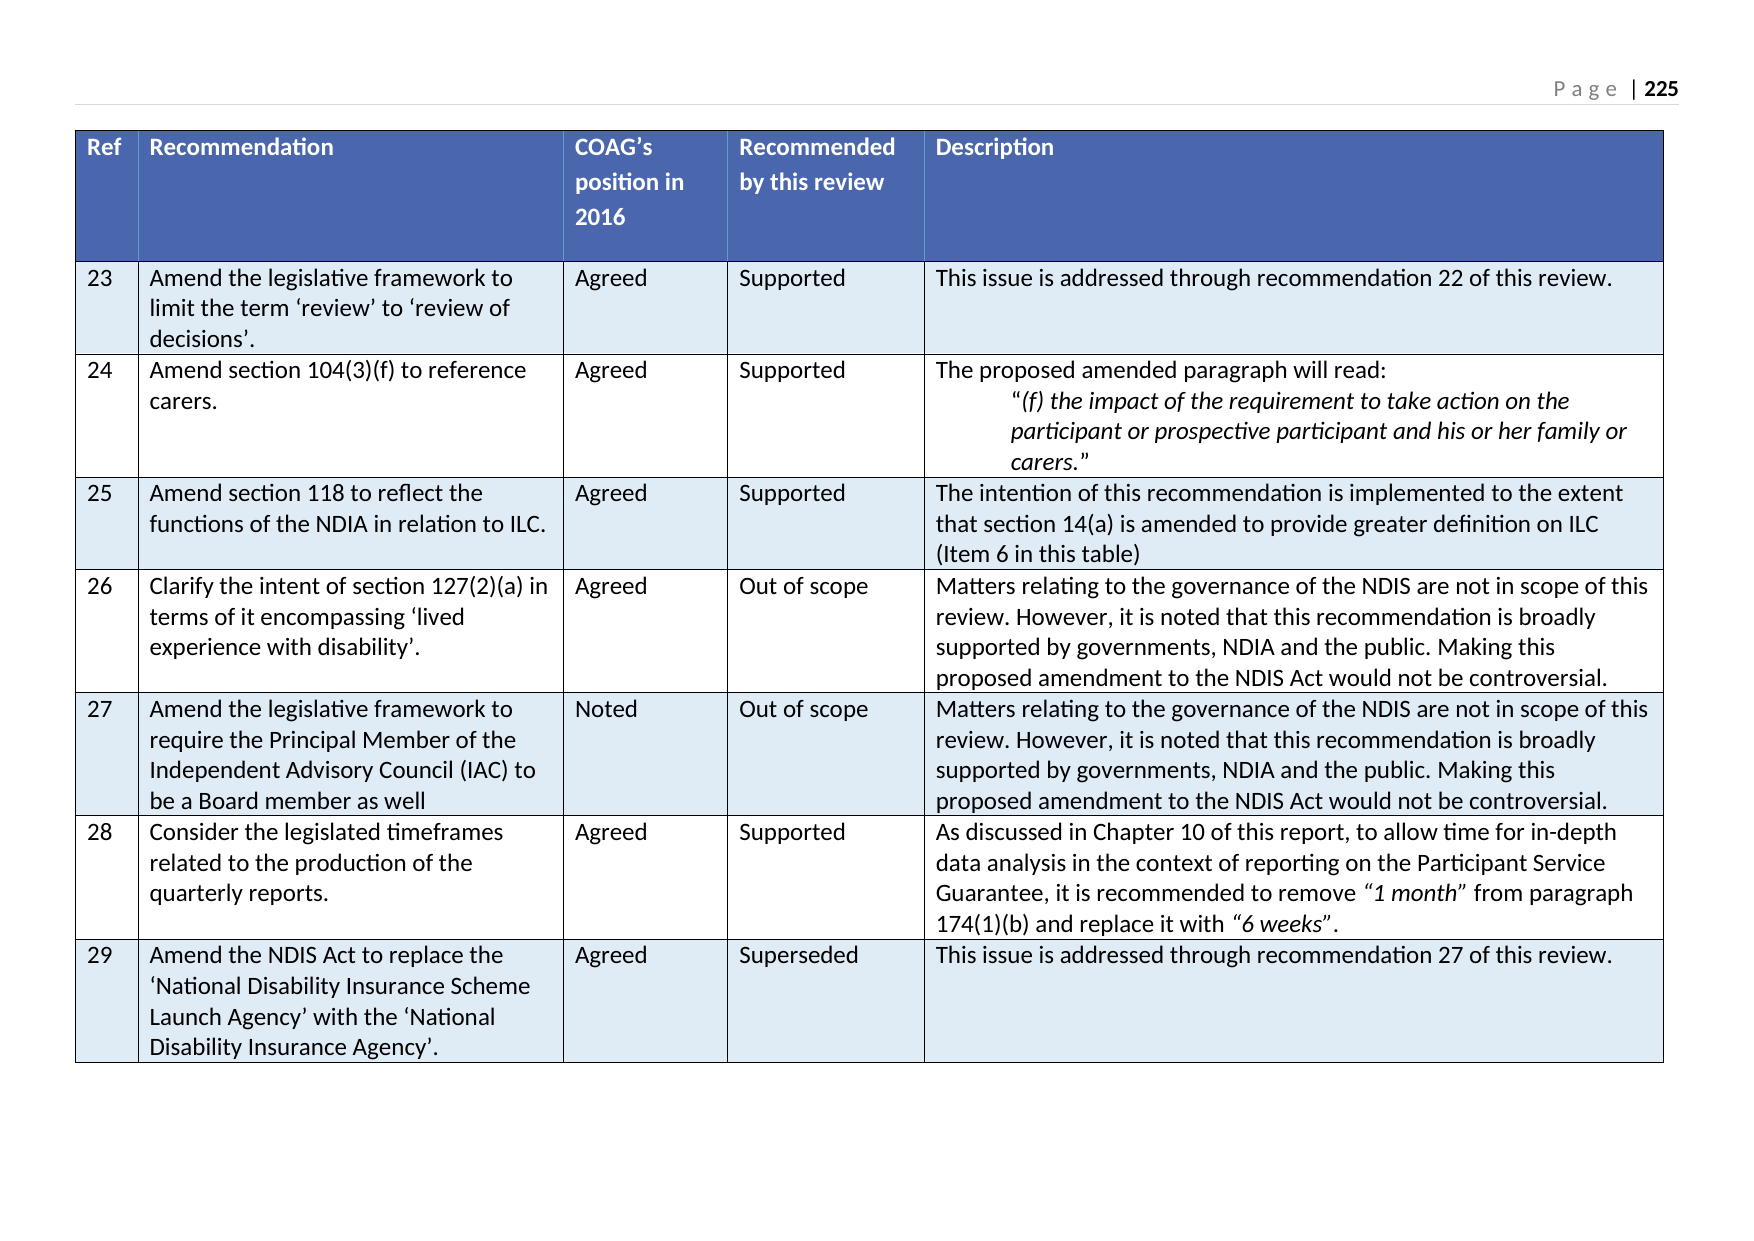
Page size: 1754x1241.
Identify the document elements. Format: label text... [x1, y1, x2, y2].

table_cell 25 [76, 478, 138, 569]
table_cell This issue is addressed through recommendation 22 of this review. [925, 262, 1663, 353]
table_cell This issue is addressed through recommendation 27 of this review. [925, 940, 1663, 1062]
table_cell Supported [728, 816, 924, 938]
table_cell The intention of this recommendation is implemented to the extent that section 14(a) is amended to provide greater definition on ILC (Item 6 in this table) [925, 478, 1663, 569]
table_cell Superseded [728, 940, 924, 1062]
table_cell Supported [728, 355, 924, 477]
table_cell Amend the legislative framework to require the Principal Member of the Independent Advisory Council (IAC) to be a Board member as well [139, 693, 563, 815]
table_cell Consider the legislated timeframes related to the production of the quarterly reports. [139, 816, 563, 938]
table_cell Agreed [564, 478, 727, 569]
table_cell Agreed [564, 570, 727, 692]
table_cell Out of scope [728, 693, 924, 815]
table_cell 29 [76, 940, 138, 1062]
table_cell 23 [76, 262, 138, 353]
table_header Recommendation [139, 131, 563, 261]
table_cell Matters relating to the governance of the NDIS are not in scope of this review. However, it is noted that this recommendation is broadly supported by governments, NDIA and the public. Making this proposed amendment to the NDIS Act would not be controversial. [925, 570, 1663, 692]
table_cell Amend the legislative framework to limit the term ‘review’ to ‘review of decisions’. [139, 262, 563, 353]
table_cell 26 [76, 570, 138, 692]
table_cell Amend the NDIS Act to replace the ‘National Disability Insurance Scheme Launch Agency’ with the ‘National Disability Insurance Agency’. [139, 940, 563, 1062]
table_cell Supported [728, 478, 924, 569]
table_header Description [925, 131, 1663, 261]
table_cell Agreed [564, 940, 727, 1062]
table_cell The proposed amended paragraph will read: “(f) the impact of the requirement to take action on the participant or prospective participant and his or her family or carers.” [925, 355, 1663, 477]
table_cell As discussed in Chapter 10 of this report, to allow time for in-depth data analysis in the context of reporting on the Participant Service Guarantee, it is recommended to remove “1 month” from paragraph 174(1)(b) and replace it with “6 weeks”. [925, 816, 1663, 938]
table_cell Supported [728, 262, 924, 353]
table_cell Matters relating to the governance of the NDIS are not in scope of this review. However, it is noted that this recommendation is broadly supported by governments, NDIA and the public. Making this proposed amendment to the NDIS Act would not be controversial. [925, 693, 1663, 815]
table_cell Out of scope [728, 570, 924, 692]
table_cell 24 [76, 355, 138, 477]
table_cell Amend section 118 to reflect the functions of the NDIA in relation to ILC. [139, 478, 563, 569]
table_cell Agreed [564, 816, 727, 938]
table_header Ref [76, 131, 138, 261]
table_header Recommended by this review [728, 131, 924, 261]
table_cell 27 [76, 693, 138, 815]
table_header COAG’s position in 2016 [564, 131, 727, 261]
table_cell 28 [76, 816, 138, 938]
table_cell Clarify the intent of section 127(2)(a) in terms of it encompassing ‘lived experience with disability’. [139, 570, 563, 692]
table_cell Noted [564, 693, 727, 815]
table_cell Agreed [564, 262, 727, 353]
table_cell Agreed [564, 355, 727, 477]
table_cell Amend section 104(3)(f) to reference carers. [139, 355, 563, 477]
